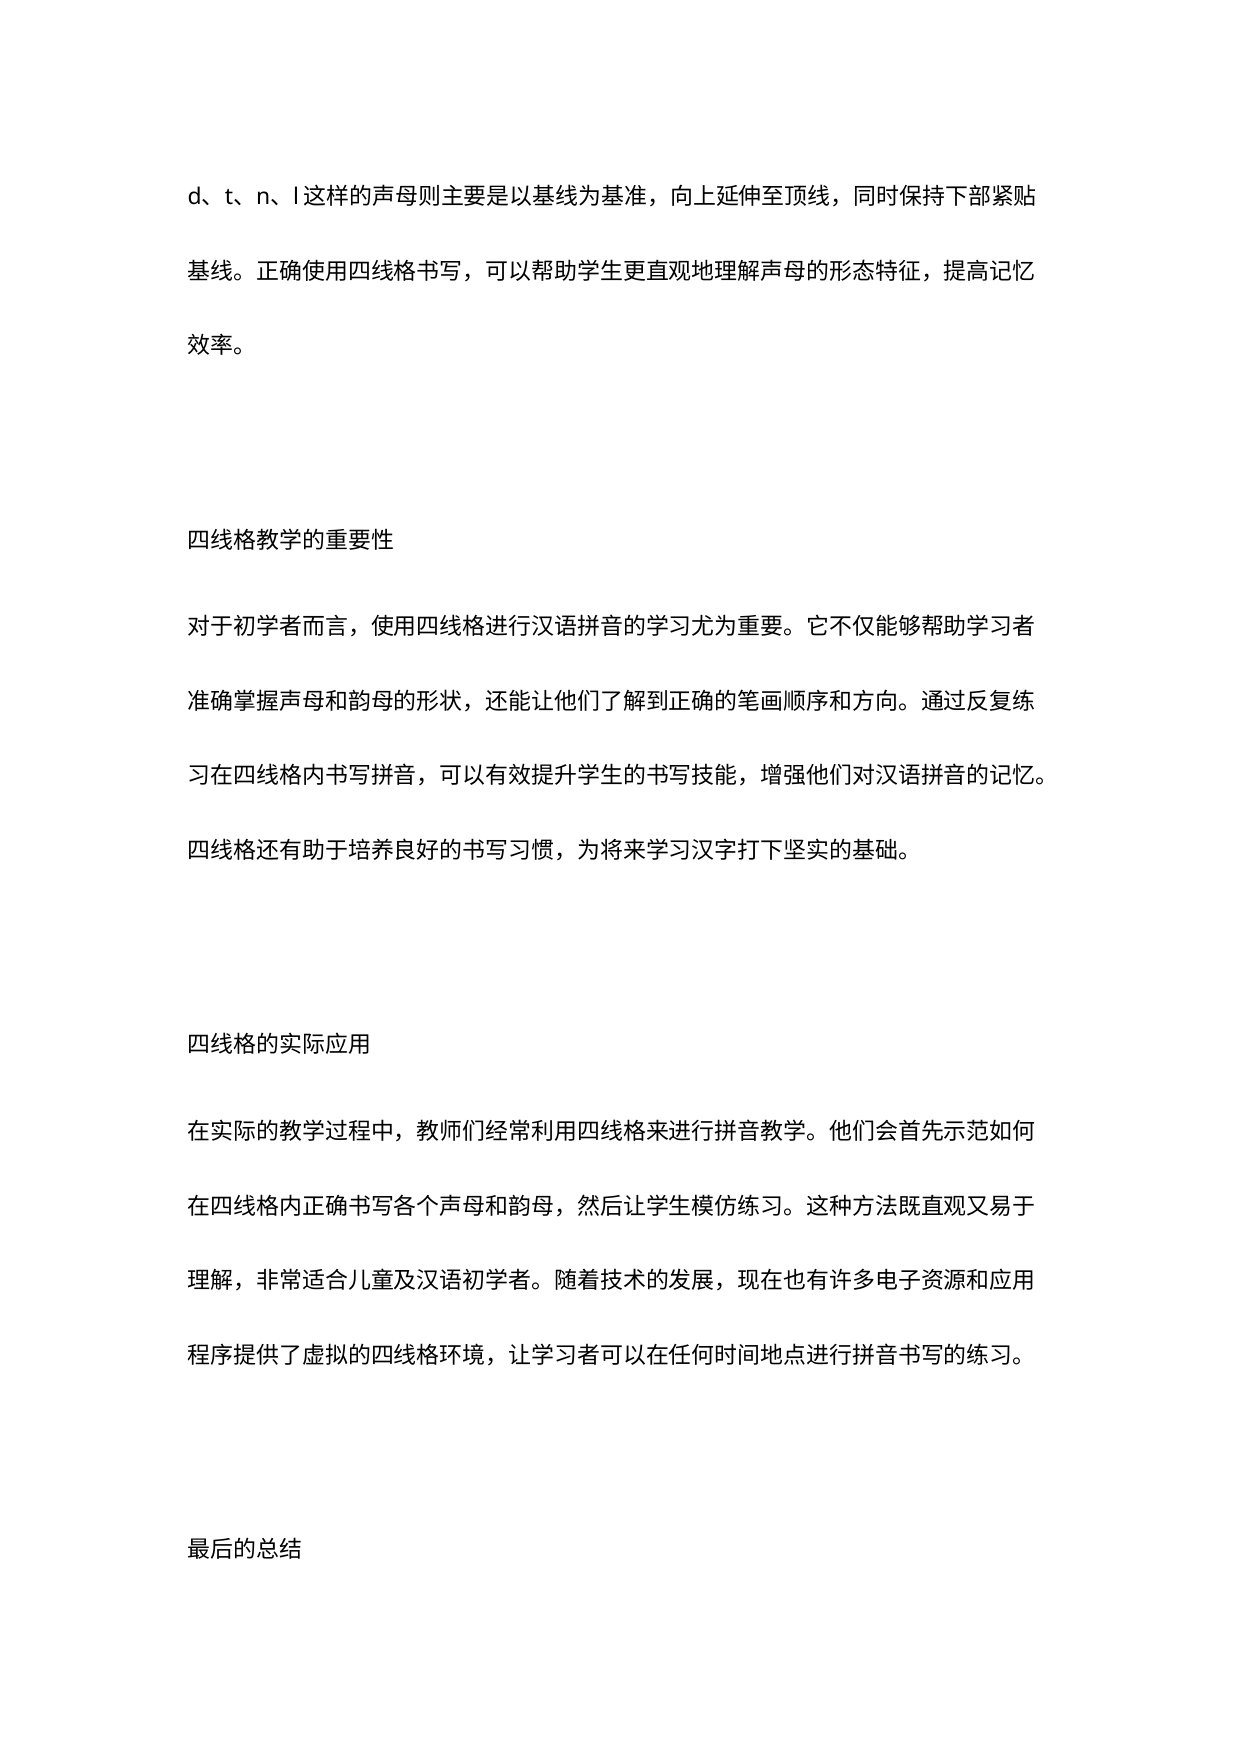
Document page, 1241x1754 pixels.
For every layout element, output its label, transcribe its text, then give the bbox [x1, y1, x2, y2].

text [187, 162, 1053, 376]
text 四线格的实际应用 [187, 1011, 1053, 1076]
text 对于初学者而言，使用四线格进行汉语拼音的学习尤为重要。它不仅能够帮助学习者准确掌握声母和韵母的形状，还能让他们了解到正确的笔画顺序和方向。通过反复练习在四线格内书写拼音，可以有效提升学生的书写技能，增强他们对汉语拼音的记忆。四线格还有助于培养良好的书写习惯，为将来学习汉字打下坚实的基础。 [187, 592, 1053, 881]
text 在实际的教学过程中，教师们经常利用四线格来进行拼音教学。他们会首先示范如何在四线格内正确书写各个声母和韵母，然后让学生模仿练习。这种方法既直观又易于理解，非常适合儿童及汉语初学者。随着技术的发展，现在也有许多电子资源和应用程序提供了虚拟的四线格环境，让学习者可以在任何时间地点进行拼音书写的练习。 [187, 1097, 1053, 1386]
text 最后的总结 [187, 1515, 1053, 1580]
text 四线格教学的重要性 [187, 506, 1053, 571]
